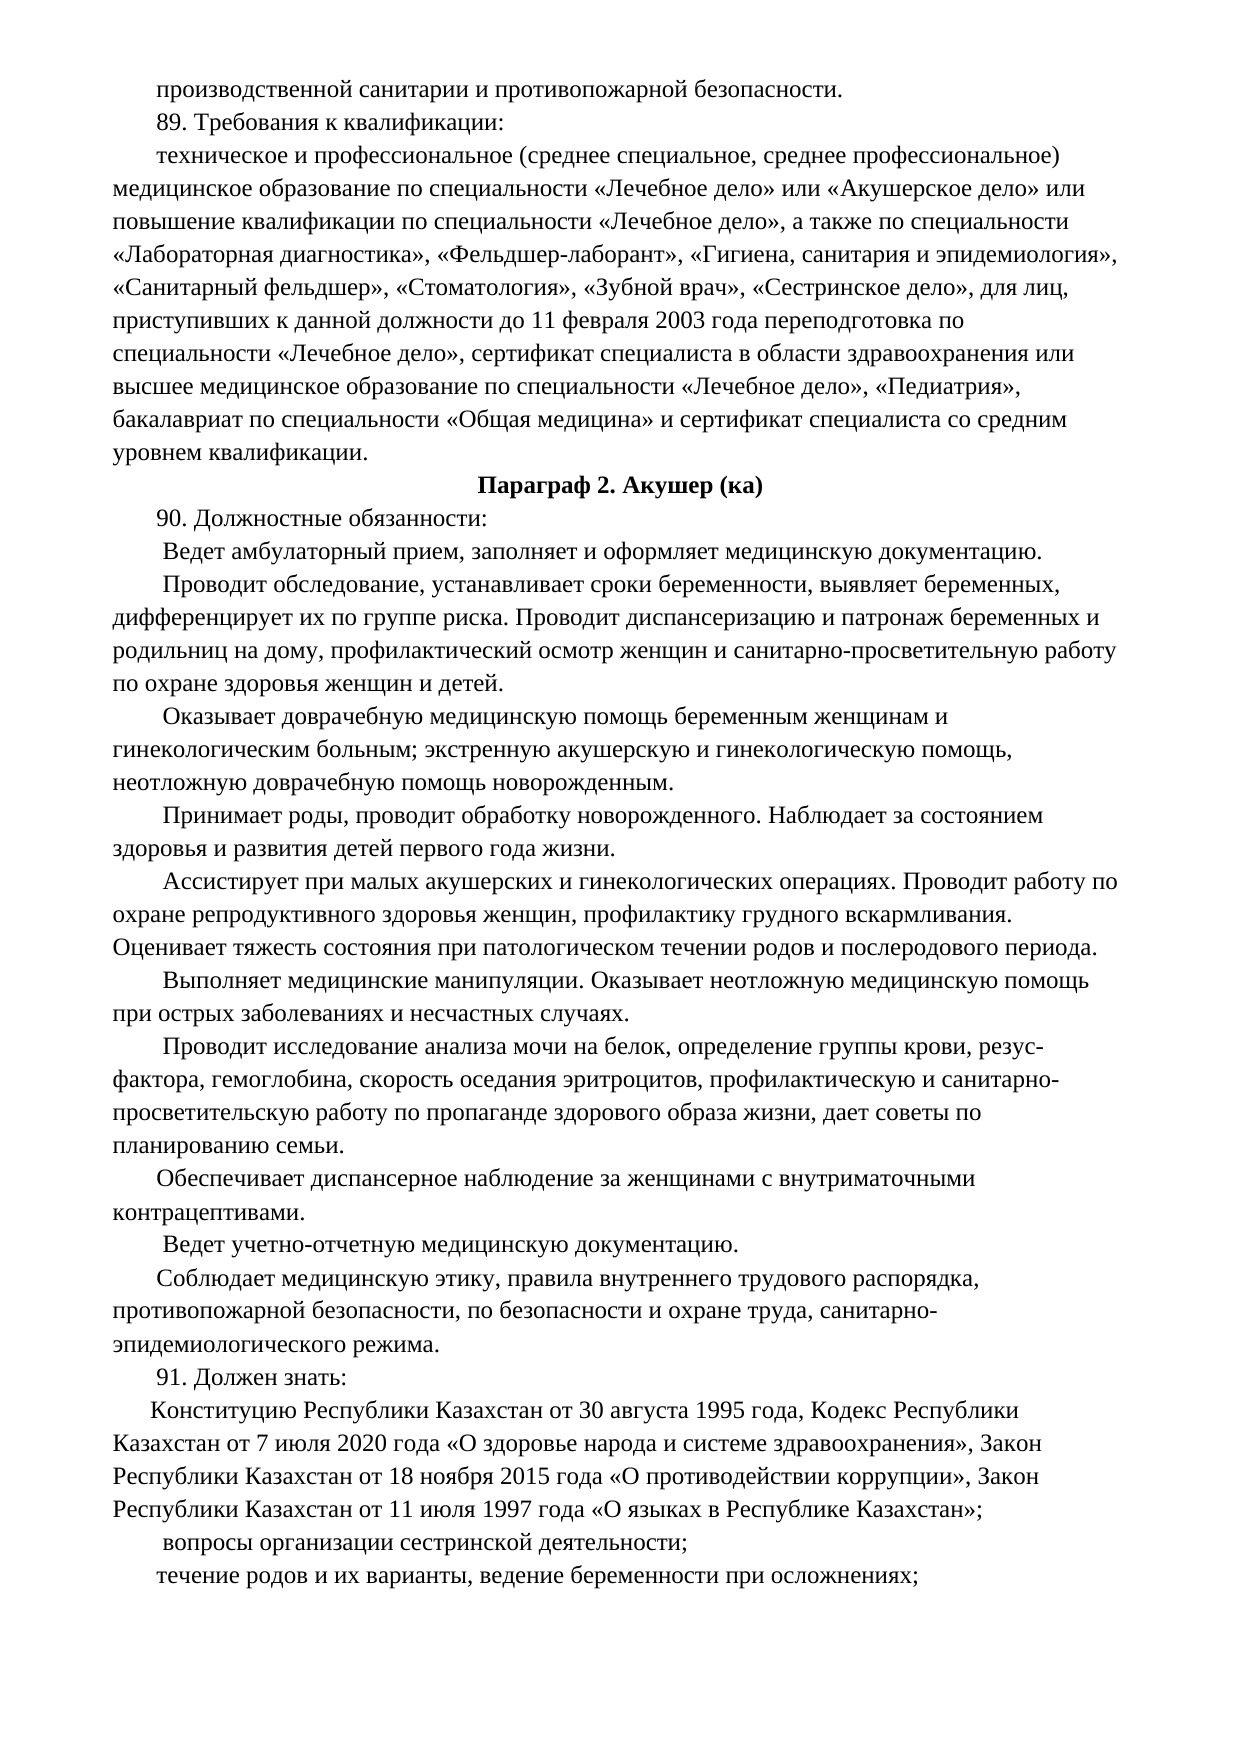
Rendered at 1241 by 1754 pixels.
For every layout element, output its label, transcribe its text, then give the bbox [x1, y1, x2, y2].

text Оказывает доврачебную медицинскую помощь беременным женщинам и гинекологическим больным; экстренную акушерскую и гинекологическую помощь, неотложную доврачебную помощь новорожденным. [112, 701, 1128, 796]
text Параграф 2. Aкушер (ка) [112, 470, 1128, 499]
text Проводит обследование, устанавливает сроки беременности, выявляет беременных, дифференцирует их по группе риска. Проводит диспансеризацию и патронаж беременных и родильниц на дому, профилактический осмотр женщин и санитарно-просветительную работу по охране здоровья женщин и детей. [112, 569, 1128, 697]
text Проводит исследование анализа мочи на белок, определение группы крови, резус-фактора, гемоглобина, скорость оседания эритроцитов, профилактическую и санитарно-просветительскую работу по пропаганде здорового образа жизни, дает советы по планированию семьи. [112, 1031, 1128, 1159]
text Выполняет медицинские манипуляции. Оказывает неотложную медицинскую помощь при острых заболеваниях и несчастных случаях. [112, 965, 1128, 1027]
text вопросы организации сестринской деятельности; [112, 1527, 1128, 1556]
text течение родов и их варианты, ведение беременности при осложнениях; [112, 1560, 1128, 1588]
text Обеспечивает диспансерное наблюдение за женщинами с внутриматочными контрацептивами. [112, 1163, 1128, 1225]
text Ведет амбулаторный прием, заполняет и оформляет медицинскую документацию. [112, 536, 1128, 565]
text 89. Требования к квалификации: [112, 107, 1128, 136]
text производственной санитарии и противопожарной безопасности. [112, 74, 1128, 103]
text Ведет учетно-отчетную медицинскую документацию. [112, 1229, 1128, 1258]
text 90. Должностные обязанности: [112, 503, 1128, 532]
text техническое и профессиональное (среднее специальное, среднее профессиональное) медицинское образование по специальности «Лечебное дело» или «Aкушерское дело» или повышение квалификации по специальности «Лечебное дело», а также по специальности «Лабораторная диагностика», «Фельдшер-лаборант», «Гигиена, санитария и эпидемиология», «Санитарный фельдшер», «Стоматология», «Зубной врач», «Сестринское дело», для лиц, приступивших к данной должности до 11 февраля 2003 года переподготовка по специальности «Лечебное дело», сертификат специалиста в области здравоохранения или высшее медицинское образование по специальности «Лечебное дело», «Педиатрия», бакалавриат по специальности «Общая медицина» и сертификат специалиста со средним уровнем квалификации. [112, 140, 1128, 466]
text Принимает роды, проводит обработку новорожденного. Наблюдает за состоянием здоровья и развития детей первого года жизни. [112, 800, 1128, 862]
text Конституцию Республики Казахстан от 30 августа 1995 года, Кодекс Республики Казахстан от 7 июля 2020 года «О здоровье народа и системе здравоохранения», Закон Республики Казахстан от 18 ноября 2015 года «О противодействии коррупции», Закон Республики Казахстан от 11 июля 1997 года «О языках в Республике Казахстан»; [112, 1395, 1128, 1522]
text Aссистирует при малых акушерских и гинекологических операциях. Проводит работу по охране репродуктивного здоровья женщин, профилактику грудного вскармливания. Оценивает тяжесть состояния при патологическом течении родов и послеродового периода. [112, 866, 1128, 961]
text 91. Должен знать: [112, 1362, 1128, 1390]
text Соблюдает медицинскую этику, правила внутреннего трудового распорядка, противопожарной безопасности, по безопасности и охране труда, санитарно-эпидемиологического режима. [112, 1263, 1128, 1357]
